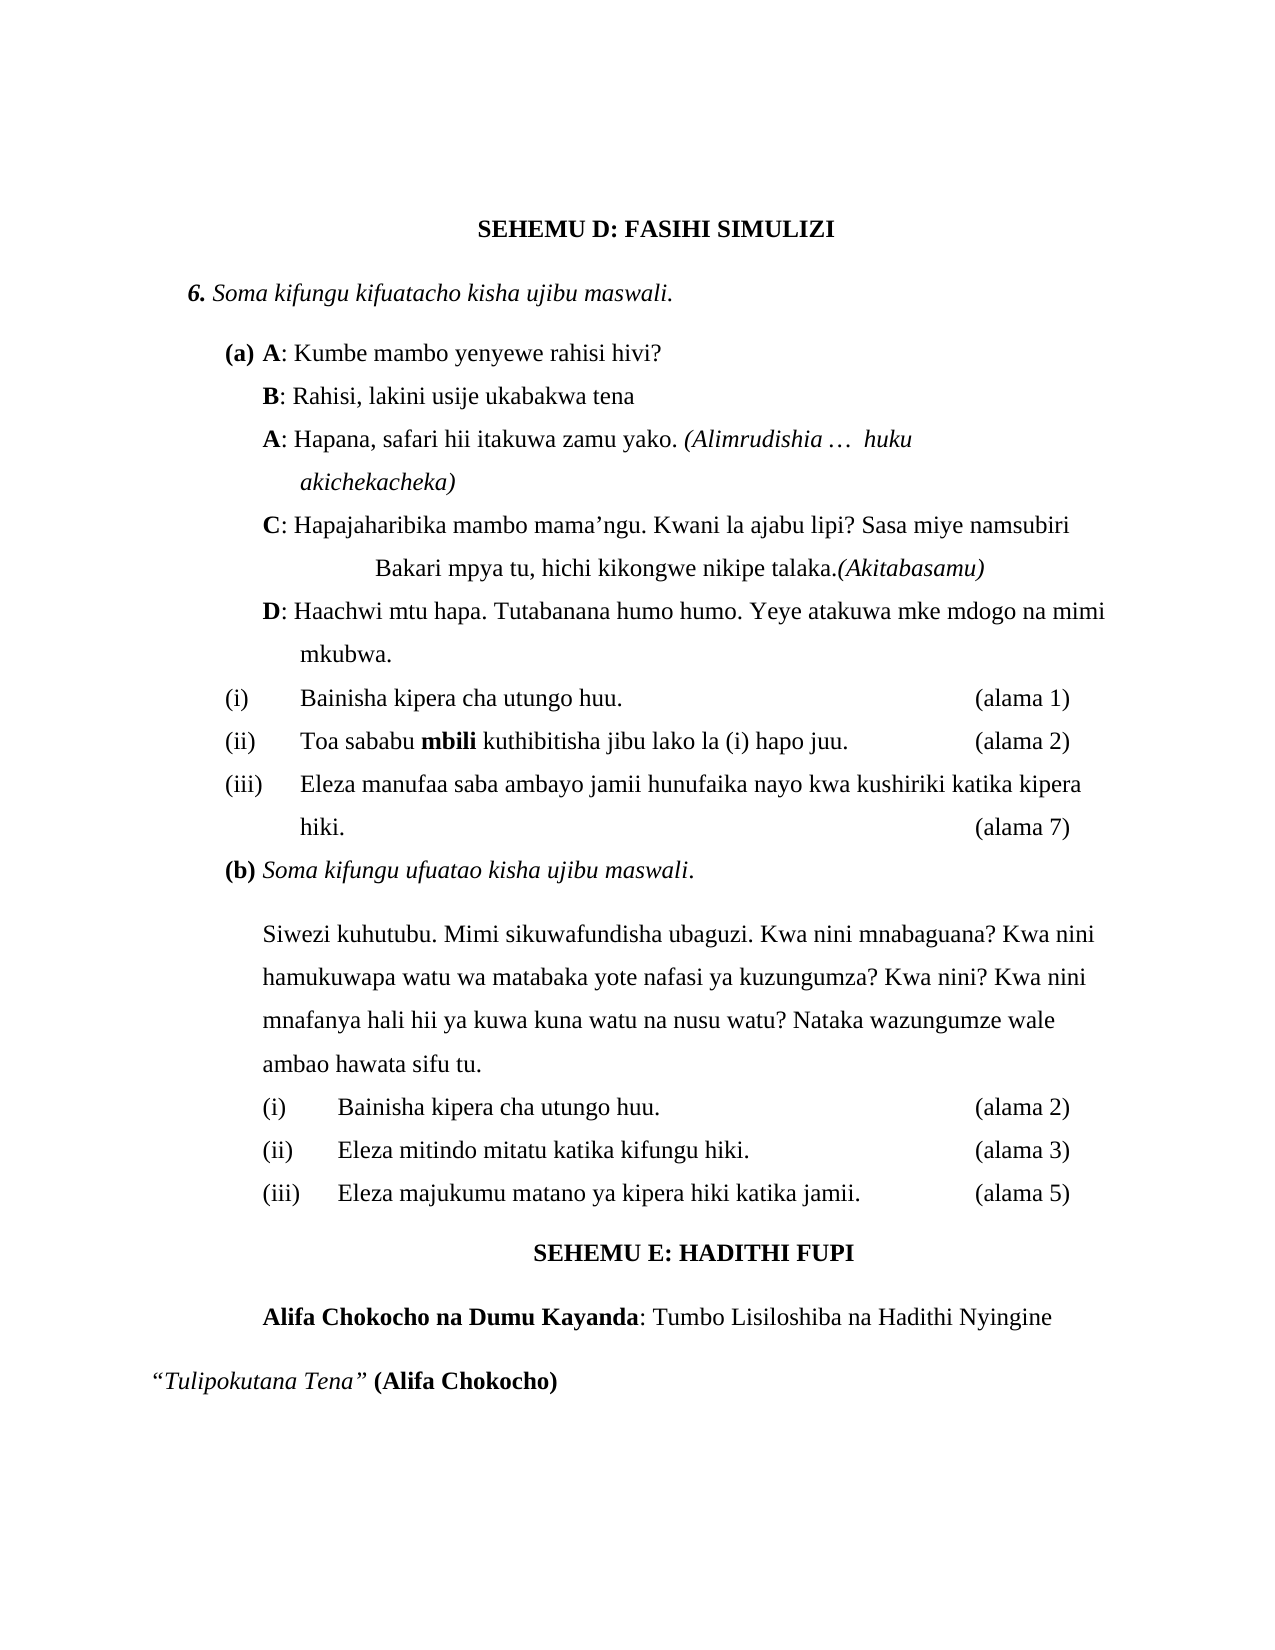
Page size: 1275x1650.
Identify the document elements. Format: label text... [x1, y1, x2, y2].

text Alifa Chokocho na Dumu Kayanda: Tumbo Lisiloshiba na Hadithi Nyingine [262, 1302, 1125, 1331]
list A: Hapana, safari hii itakuwa zamu yako. (Alimrudishia … huku akichekacheka) [225, 424, 1125, 496]
text 6. Soma kifungu kifuatacho kisha ujibu maswali. [187, 278, 1125, 307]
text SEHEMU D: FASIHI SIMULIZI [187, 214, 1125, 243]
text “Tulipokutana Tena” (Alifa Chokocho) [150, 1366, 1125, 1394]
text SEHEMU E: HADITHI FUPI [262, 1238, 1125, 1267]
list Toa sababu mbili kuthibitisha jibu lako la (i) hapo juu. (alama 2) [225, 726, 1125, 754]
list A: Kumbe mambo yenyewe rahisi hivi? [225, 338, 1125, 366]
list Soma kifungu ufuatao kisha ujibu maswali. [225, 855, 1125, 884]
list Eleza manufaa saba ambayo jamii hunufaika nayo kwa kushiriki katika kipera hiki. (alama 7) [225, 769, 1125, 841]
list Bainisha kipera cha utungo huu. (alama 1) [225, 683, 1125, 711]
list D: Haachwi mtu hapa. Tutabanana humo humo. Yeye atakuwa mke mdogo na mimi mkubwa. [225, 596, 1125, 668]
list Siwezi kuhutubu. Mimi sikuwafundisha ubaguzi. Kwa nini mnabaguana? Kwa nini hamukuwapa watu wa matabaka yote nafasi ya kuzungumza? Kwa nini? Kwa nini mnafanya hali hii ya kuwa kuna watu na nusu watu? Nataka wazungumze wale ambao hawata sifu tu. [262, 919, 1125, 1077]
list Eleza majukumu matano ya kipera hiki katika jamii. (alama 5) [262, 1178, 1125, 1207]
list B: Rahisi, lakini usije ukabakwa tena [225, 381, 1125, 409]
list Bainisha kipera cha utungo huu. (alama 2) [262, 1092, 1125, 1121]
list Eleza mitindo mitatu katika kifungu hiki. (alama 3) [262, 1135, 1125, 1164]
list C: Hapajaharibika mambo mama’ngu. Kwani la ajabu lipi? Sasa miye namsubiri Bakari mpya tu, hichi kikongwe nikipe talaka.(Akitabasamu) [225, 510, 1125, 582]
